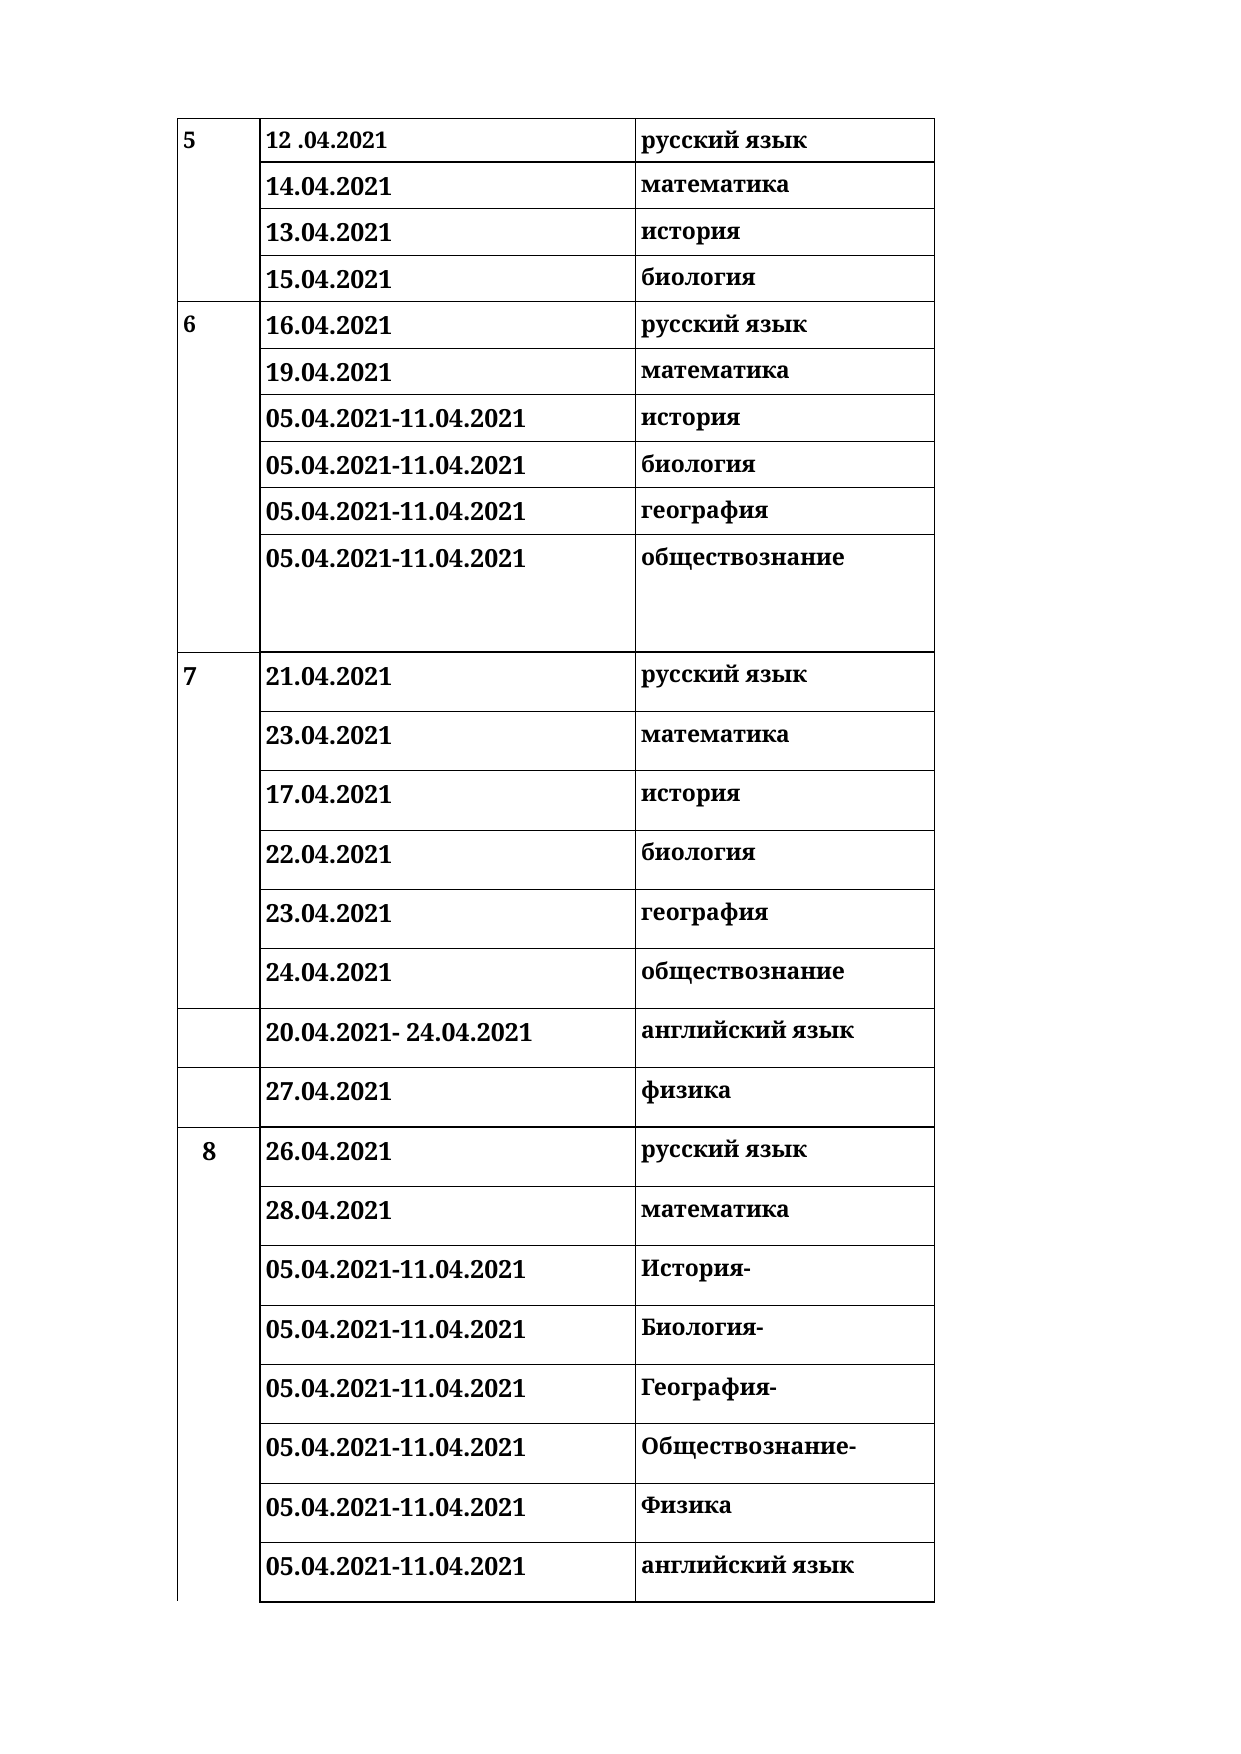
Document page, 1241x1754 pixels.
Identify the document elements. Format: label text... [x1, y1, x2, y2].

table_cell 14.04.2021 [261, 163, 635, 208]
table_cell русский язык [636, 302, 934, 348]
table_cell 05.04.2021-11.04.2021 [261, 1306, 635, 1364]
table_cell биология [636, 256, 934, 301]
table_cell 24.04.2021 [261, 949, 635, 1008]
table_cell английский язык [636, 1009, 934, 1067]
table_cell 6 [178, 302, 259, 651]
table_cell 05.04.2021-11.04.2021 [261, 1246, 635, 1304]
table_cell [178, 1009, 259, 1067]
table_cell 20.04.2021- 24.04.2021 [261, 1009, 635, 1067]
table_cell [178, 1068, 259, 1126]
table_cell обществознание [636, 535, 934, 651]
table_cell 19.04.2021 [261, 349, 635, 394]
table_cell 05.04.2021-11.04.2021 [261, 1424, 635, 1483]
table_cell Физика [636, 1484, 934, 1542]
table_cell История- [636, 1246, 934, 1304]
table_cell 21.04.2021 [261, 653, 635, 711]
table_cell 05.04.2021-11.04.2021 [261, 1365, 635, 1423]
table_cell русский язык [636, 1128, 934, 1186]
table_cell 17.04.2021 [261, 771, 635, 829]
table_cell 12 .04.2021 [261, 119, 635, 161]
table_cell 05.04.2021-11.04.2021 [261, 488, 635, 534]
table_cell русский язык [636, 119, 934, 161]
table_cell Обществознание- [636, 1424, 934, 1483]
table_cell 27.04.2021 [261, 1068, 635, 1126]
table_cell 7 [178, 653, 259, 1008]
table_cell математика [636, 712, 934, 770]
table_cell 16.04.2021 [261, 302, 635, 348]
table_cell 22.04.2021 [261, 831, 635, 889]
table_cell 8 [178, 1128, 259, 1601]
table_cell 23.04.2021 [261, 712, 635, 770]
table_cell география [636, 488, 934, 534]
table_cell 5 [178, 119, 259, 301]
table_cell математика [636, 163, 934, 208]
table_cell 13.04.2021 [261, 209, 635, 254]
table_cell русский язык [636, 653, 934, 711]
table_cell математика [636, 1187, 934, 1245]
table_cell 15.04.2021 [261, 256, 635, 301]
table_cell 05.04.2021-11.04.2021 [261, 1484, 635, 1542]
table_cell География- [636, 1365, 934, 1423]
table_cell история [636, 771, 934, 829]
table_cell 05.04.2021-11.04.2021 [261, 442, 635, 487]
table_cell 05.04.2021-11.04.2021 [261, 395, 635, 441]
table_cell биология [636, 442, 934, 487]
table_cell обществознание [636, 949, 934, 1008]
table_cell 28.04.2021 [261, 1187, 635, 1245]
table_cell история [636, 395, 934, 441]
table_cell математика [636, 349, 934, 394]
table_cell Биология- [636, 1306, 934, 1364]
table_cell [261, 1543, 635, 1601]
table_cell история [636, 209, 934, 254]
table_cell 26.04.2021 [261, 1128, 635, 1186]
table_cell биология [636, 831, 934, 889]
table_cell 23.04.2021 [261, 890, 635, 948]
table_cell английский язык [636, 1543, 934, 1601]
table_cell география [636, 890, 934, 948]
table_cell физика [636, 1068, 934, 1126]
table_cell 05.04.2021-11.04.2021 [261, 535, 635, 651]
